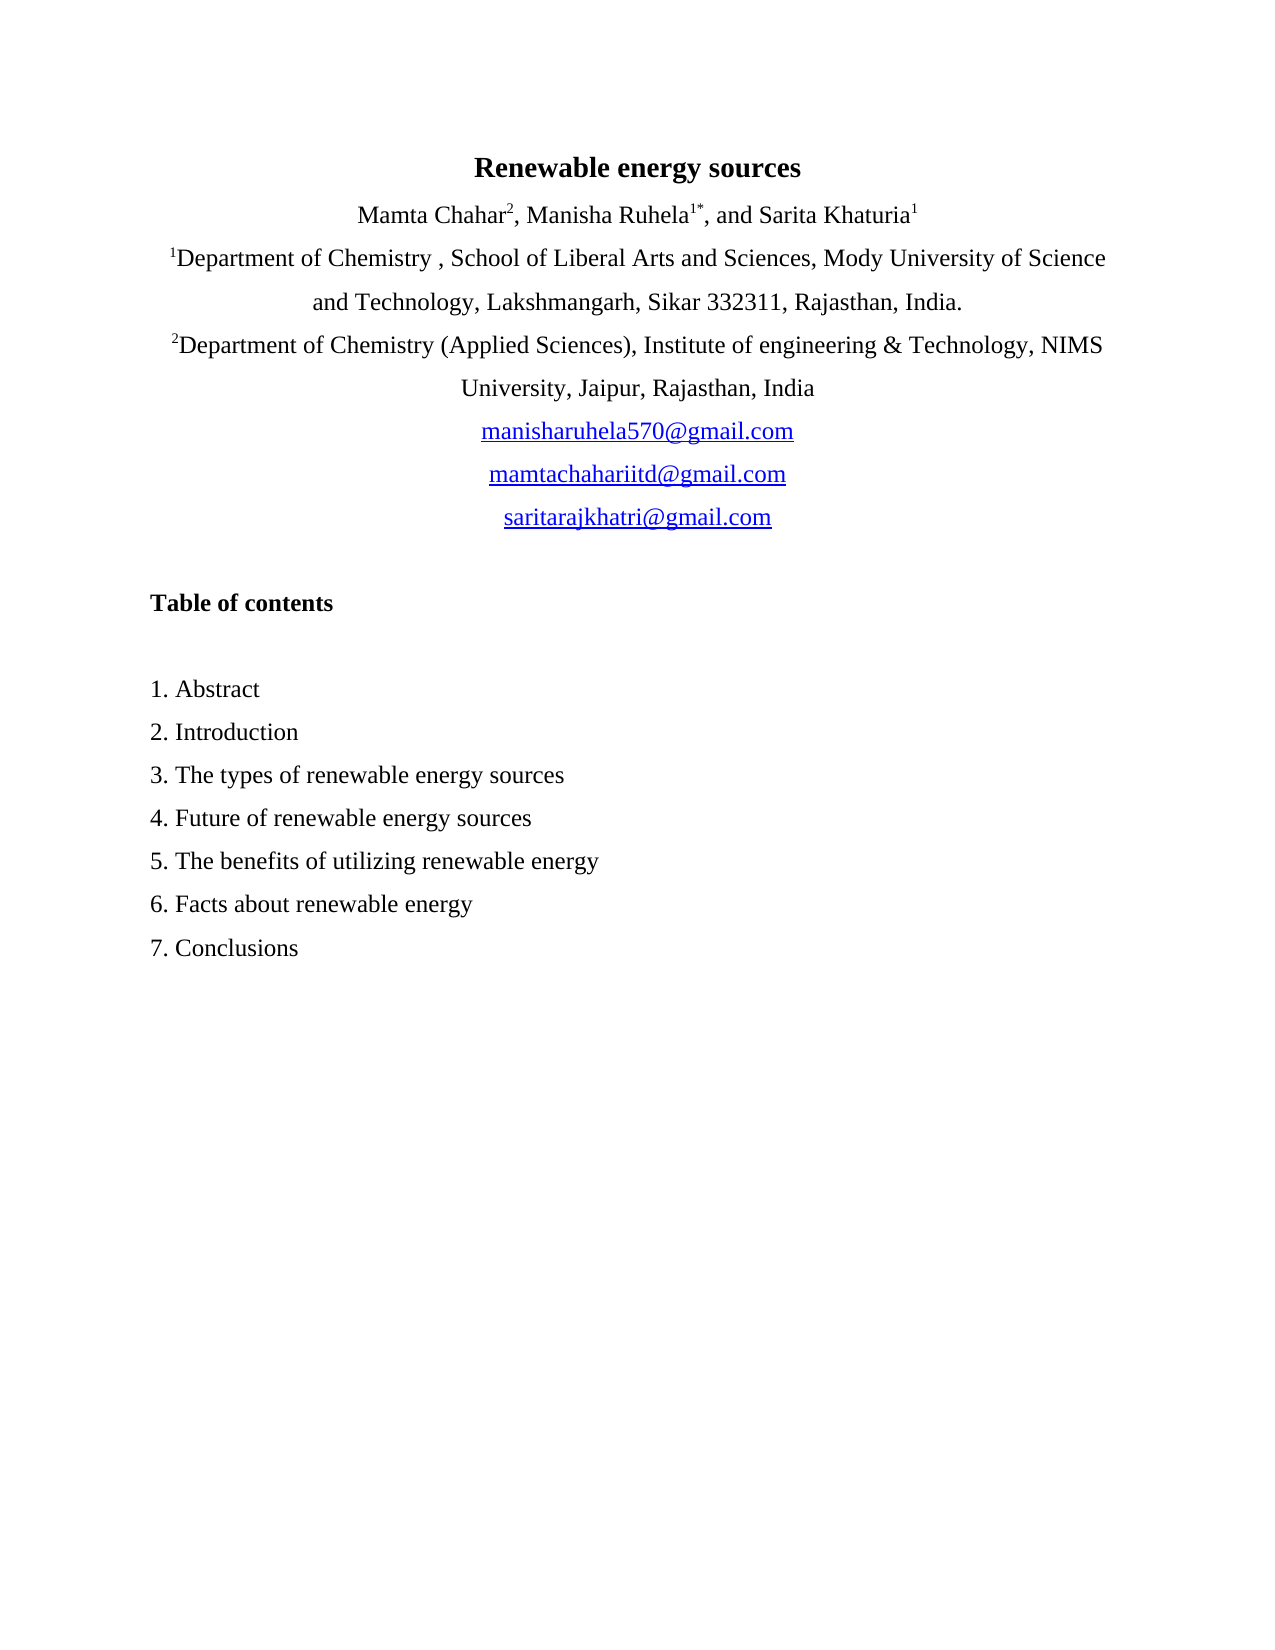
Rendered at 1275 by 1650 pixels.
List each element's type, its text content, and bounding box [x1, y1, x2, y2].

text 2. Introduction [150, 717, 1125, 746]
text 1Department of Chemistry , School of Liberal Arts and Sciences, Mody University of Science and Technology, Lakshmangarh, Sikar 332311, Rajasthan, India. [150, 243, 1125, 315]
text Mamta Chahar2, Manisha Ruhela1*, and Sarita Khaturia1 [150, 200, 1125, 229]
text Renewable energy sources [150, 150, 1125, 183]
text 1. Abstract [150, 674, 1125, 703]
text 7. Conclusions [150, 933, 1125, 961]
text 2Department of Chemistry (Applied Sciences), Institute of engineering & Technology, NIMS University, Jaipur, Rajasthan, India [150, 330, 1125, 402]
text 5. The benefits of utilizing renewable energy [131, 846, 1125, 875]
text saritarajkhatri@gmail.com [150, 502, 1125, 531]
text 6. Facts about renewable energy [131, 889, 1125, 918]
text Table of contents [150, 588, 1125, 616]
text mamtachahariitd@gmail.com [150, 459, 1125, 488]
text manisharuhela570@gmail.com [150, 416, 1125, 445]
text 3. The types of renewable energy sources [150, 760, 1125, 789]
text 4. Future of renewable energy sources [150, 803, 1125, 832]
